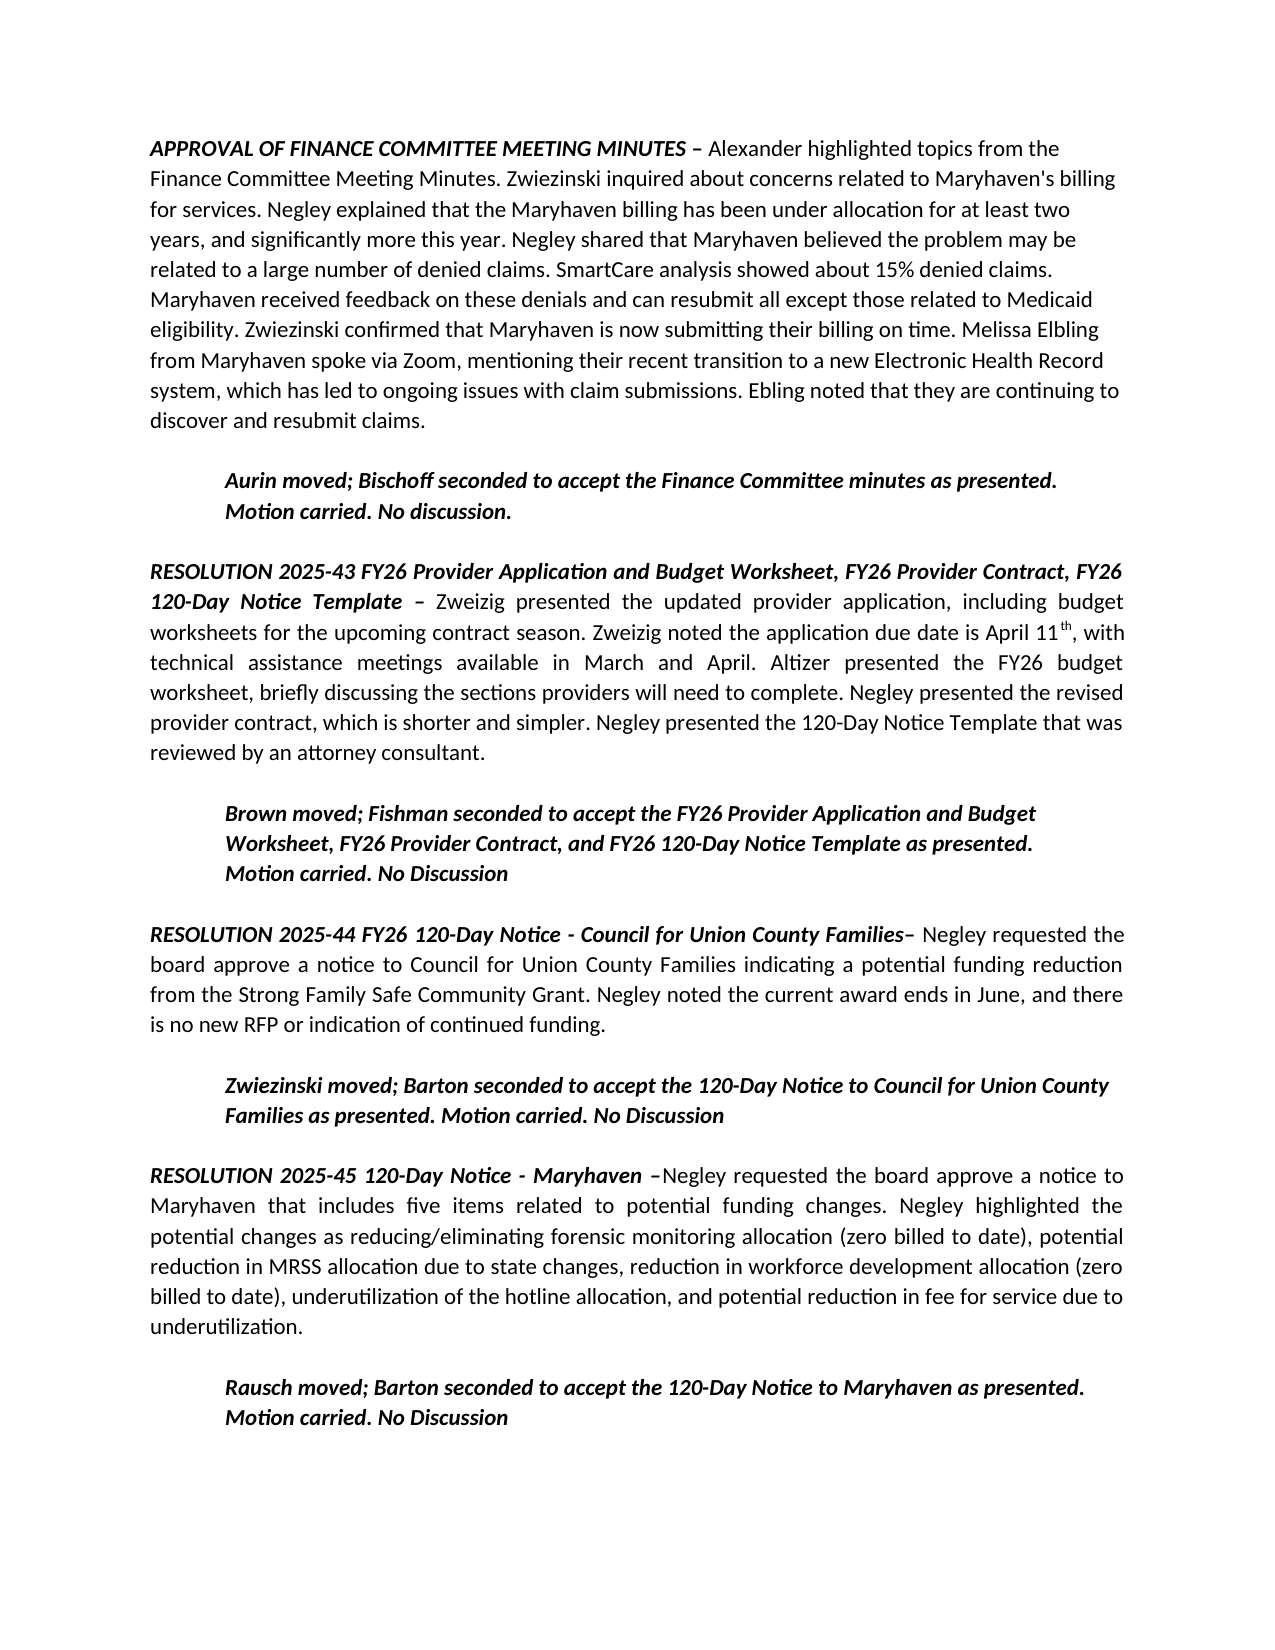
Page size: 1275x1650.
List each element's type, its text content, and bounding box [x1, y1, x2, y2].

text Motion carried. No discussion. [150, 497, 1125, 525]
text RESOLUTION 2025-44 FY26 120-Day Notice - Council for Union County Families– Negley requested the board approve a notice to Council for Union County Families indicating a potential funding reduction from the Strong Family Safe Community Grant. Negley noted the current award ends in June, and there is no new RFP or indication of continued funding. [150, 920, 1125, 1038]
text Brown moved; Fishman seconded to accept the FY26 Provider Application and Budget Worksheet, FY26 Provider Contract, and FY26 120-Day Notice Template as presented. [225, 799, 1125, 857]
text APPROVAL OF FINANCE COMMITTEE MEETING MINUTES – Alexander highlighted topics from the Finance Committee Meeting Minutes. Zwiezinski inquired about concerns related to Maryhaven's billing for services. Negley explained that the Maryhaven billing has been under allocation for at least two years, and significantly more this year. Negley shared that Maryhaven believed the problem may be related to a large number of denied claims. SmartCare analysis showed about 15% denied claims. Maryhaven received feedback on these denials and can resubmit all except those related to Medicaid eligibility. Zwiezinski confirmed that Maryhaven is now submitting their billing on time. Melissa Elbling from Maryhaven spoke via Zoom, mentioning their recent transition to a new Electronic Health Record system, which has led to ongoing issues with claim submissions. Ebling noted that they are continuing to discover and resubmit claims. [150, 134, 1125, 434]
text Aurin moved; Bischoff seconded to accept the Finance Committee minutes as presented. [150, 467, 1125, 494]
text Zwiezinski moved; Barton seconded to accept the 120-Day Notice to Council for Union County Families as presented. Motion carried. No Discussion [225, 1071, 1125, 1129]
text RESOLUTION 2025-43 FY26 Provider Application and Budget Worksheet, FY26 Provider Contract, FY26 120-Day Notice Template – Zweizig presented the updated provider application, including budget worksheets for the upcoming contract season. Zweizig noted the application due date is April 11th, with technical assistance meetings available in March and April. Altizer presented the FY26 budget worksheet, briefly discussing the sections providers will need to complete. Negley presented the revised provider contract, which is shorter and simpler. Negley presented the 120-Day Notice Template that was reviewed by an attorney consultant. [150, 557, 1125, 766]
text Motion carried. No Discussion [150, 1403, 1125, 1431]
text Rausch moved; Barton seconded to accept the 120-Day Notice to Maryhaven as presented. [150, 1373, 1125, 1401]
text RESOLUTION 2025-45 120-Day Notice - Maryhaven –Negley requested the board approve a notice to Maryhaven that includes five items related to potential funding changes. Negley highlighted the potential changes as reducing/eliminating forensic monitoring allocation (zero billed to date), potential reduction in MRSS allocation due to state changes, reduction in workforce development allocation (zero billed to date), underutilization of the hotline allocation, and potential reduction in fee for service due to underutilization. [150, 1161, 1125, 1340]
text Motion carried. No Discussion [150, 859, 1125, 887]
